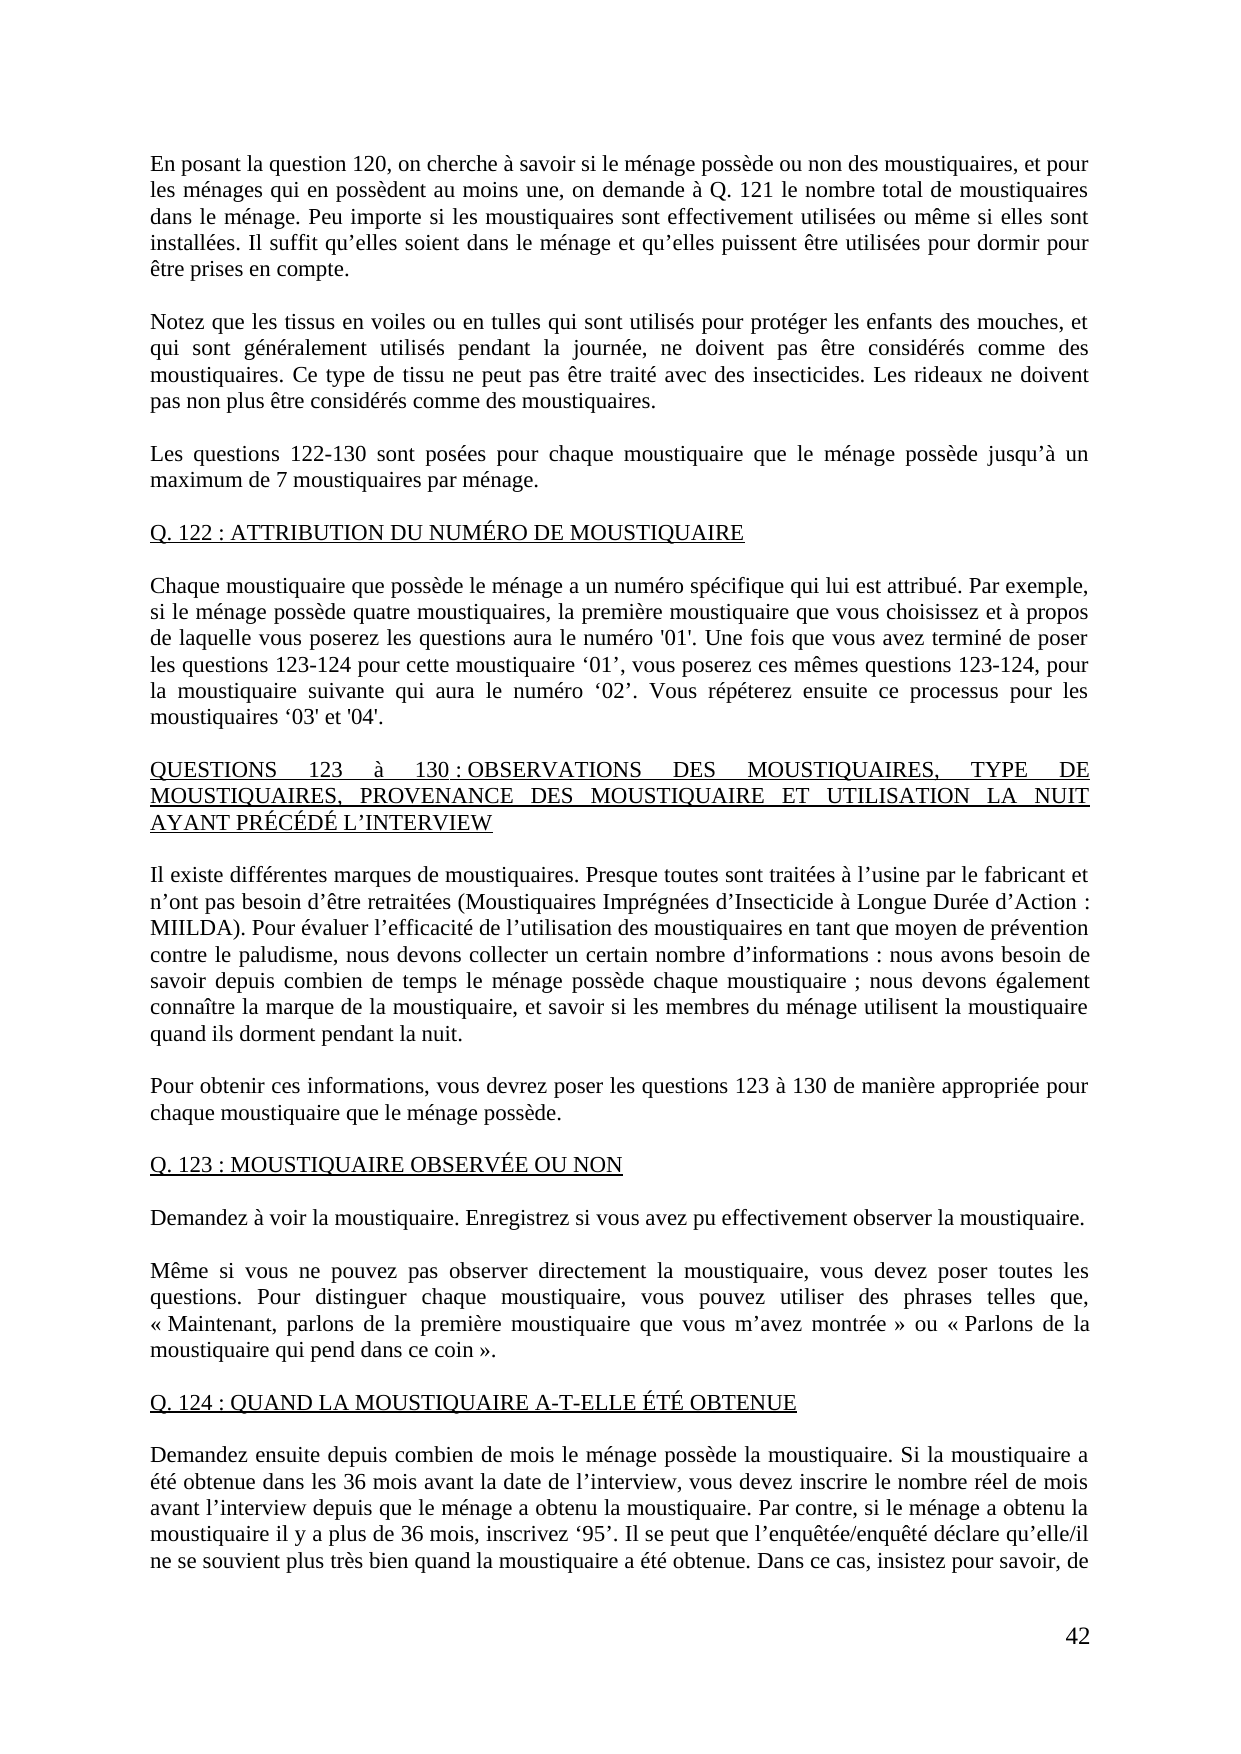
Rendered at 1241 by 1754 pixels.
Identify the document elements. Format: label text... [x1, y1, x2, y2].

text Chaque moustiquaire que possède le ménage a un numéro spécifique qui lui est attribué. Par exemple, si le ménage possède quatre moustiquaires, la première moustiquaire que vous choisissez et à propos de laquelle vous poserez les questions aura le numéro '01'. Une fois que vous avez terminé de poser les questions 123-124 pour cette moustiquaire ‘01’, vous poserez ces mêmes questions 123-124, pour la moustiquaire suivante qui aura le numéro ‘02’. Vous répéterez ensuite ce processus pour les moustiquaires ‘03' et '04'. [150, 572, 1090, 730]
text QUESTIONS 123 à 130 : OBSERVATIONS DES MOUSTIQUAIRES, TYPE DE MOUSTIQUAIRES, PROVENANCE DES MOUSTIQUAIRE ET UTILISATION LA NUIT AYANT PRÉCÉDÉ L’INTERVIEW [150, 780, 1090, 805]
text Q. 122 : ATTRIBUTION DU NUMÉRO DE MOUSTIQUAIRE [150, 519, 1090, 545]
text Demandez à voir la moustiquaire. Enregistrez si vous avez pu effectivement observer la moustiquaire. [150, 1204, 1090, 1231]
text En posant la question 120, on cherche à savoir si le ménage possède ou non des moustiquaires, et pour les ménages qui en possèdent au moins une, on demande à Q. 121 le nombre total de moustiquaires dans le ménage. Peu importe si les moustiquaires sont effectivement utilisées ou même si elles sont installées. Il suffit qu’elles soient dans le ménage et qu’elles puissent être utilisées pour dormir pour être prises en compte. [150, 150, 1090, 282]
text Il existe différentes marques de moustiquaires. Presque toutes sont traitées à l’usine par le fabricant et n’ont pas besoin d’être retraitées (Moustiquaires Imprégnées d’Insecticide à Longue Durée d’Action : MIILDA). Pour évaluer l’efficacité de l’utilisation des moustiquaires en tant que moyen de prévention contre le paludisme, nous devons collecter un certain nombre d’informations : nous avons besoin de savoir depuis combien de temps le ménage possède chaque moustiquaire ; nous devons également connaître la marque de la moustiquaire, et savoir si les membres du ménage utilisent la moustiquaire quand ils dorment pendant la nuit. [150, 862, 1090, 1046]
text Q. 123 : MOUSTIQUAIRE OBSERVÉE OU NON [150, 1151, 1090, 1178]
text QUESTIONS 123 à 130 : OBSERVATIONS DES MOUSTIQUAIRES, TYPE DE MOUSTIQUAIRES, PROVENANCE DES MOUSTIQUAIRE ET UTILISATION LA NUIT AYANT PRÉCÉDÉ L’INTERVIEW [150, 807, 1090, 835]
text Même si vous ne pouvez pas observer directement la moustiquaire, vous devez poser toutes les questions. Pour distinguer chaque moustiquaire, vous pouvez utiliser des phrases telles que, « Maintenant, parlons de la première moustiquaire que vous m’avez montrée » ou « Parlons de la moustiquaire qui pend dans ce coin ». [150, 1257, 1090, 1362]
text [150, 1441, 1090, 1573]
text Pour obtenir ces informations, vous devrez poser les questions 123 à 130 de manière appropriée pour chaque moustiquaire que le ménage possède. [150, 1072, 1090, 1125]
text QUESTIONS 123 à 130 : OBSERVATIONS DES MOUSTIQUAIRES, TYPE DE MOUSTIQUAIRES, PROVENANCE DES MOUSTIQUAIRE ET UTILISATION LA NUIT AYANT PRÉCÉDÉ L’INTERVIEW [150, 756, 1090, 779]
text Notez que les tissus en voiles ou en tulles qui sont utilisés pour protéger les enfants des mouches, et qui sont généralement utilisés pendant la journée, ne doivent pas être considérés comme des moustiquaires. Ce type de tissu ne peut pas être traité avec des insecticides. Les rideaux ne doivent pas non plus être considérés comme des moustiquaires. [150, 308, 1090, 413]
text Les questions 122-130 sont posées pour chaque moustiquaire que le ménage possède jusqu’à un maximum de 7 moustiquaires par ménage. [150, 440, 1090, 493]
text Q. 124 : QUAND LA MOUSTIQUAIRE A-T-ELLE ÉTÉ OBTENUE [150, 1389, 1090, 1415]
